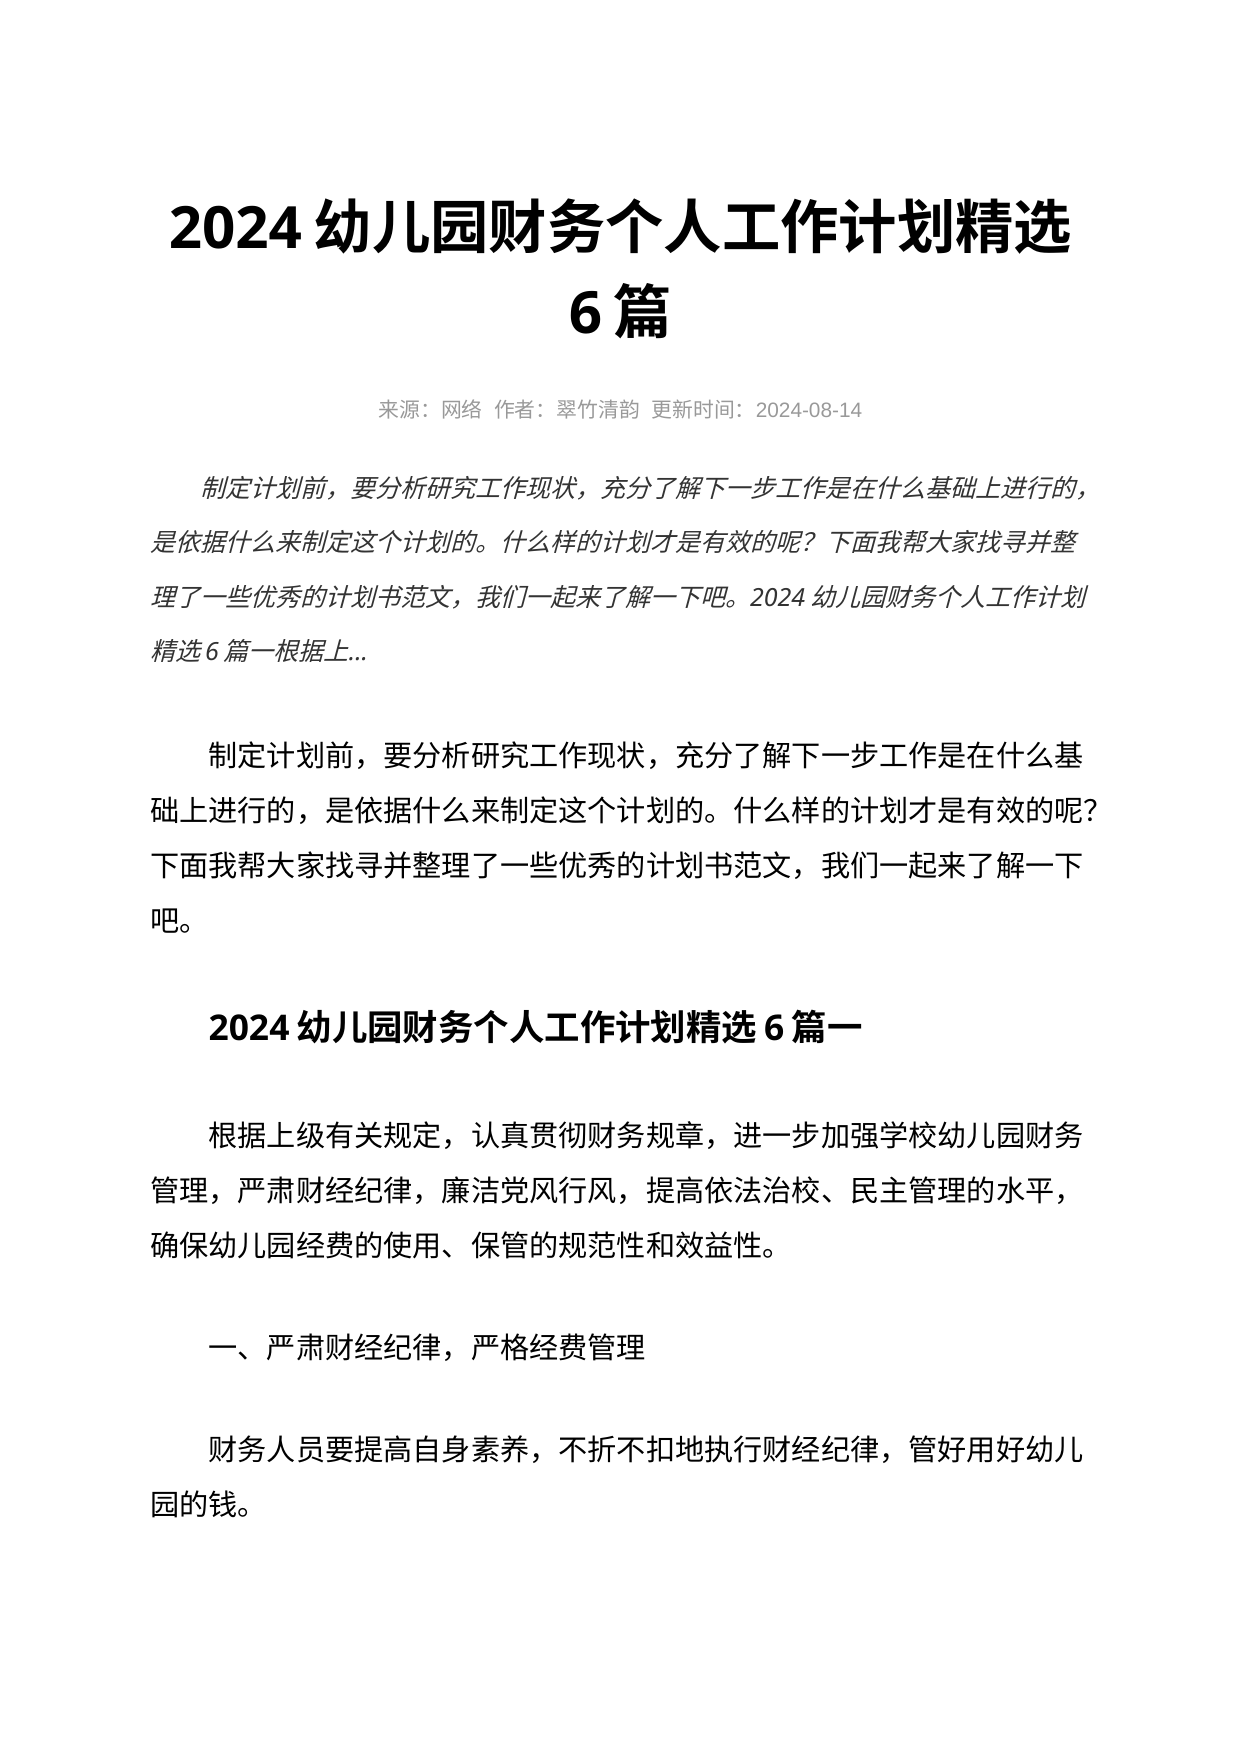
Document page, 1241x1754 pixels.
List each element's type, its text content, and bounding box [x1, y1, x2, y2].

text 来源：网络 作者：翠竹清韵 更新时间：2024-08-14 [150, 398, 1090, 422]
text 根据上级有关规定，认真贯彻财务规章，进一步加强学校幼儿园财务管理，严肃财经纪律，廉洁党风行风，提高依法治校、民主管理的水平，确保幼儿园经费的使用、保管的规范性和效益性。 [150, 1113, 1090, 1265]
text 制定计划前，要分析研究工作现状，充分了解下一步工作是在什么基础上进行的，是依据什么来制定这个计划的。什么样的计划才是有效的呢？下面我帮大家找寻并整理了一些优秀的计划书范文，我们一起来了解一下吧。2024幼儿园财务个人工作计划精选6篇一根据上... [150, 468, 1090, 668]
text 2024幼儿园财务个人工作计划精选6篇一 [150, 999, 1090, 1051]
text 制定计划前，要分析研究工作现状，充分了解下一步工作是在什么基础上进行的，是依据什么来制定这个计划的。什么样的计划才是有效的呢？下面我帮大家找寻并整理了一些优秀的计划书范文，我们一起来了解一下吧。 [150, 733, 1090, 940]
text 财务人员要提高自身素养，不折不扣地执行财经纪律，管好用好幼儿园的钱。 [150, 1426, 1090, 1523]
subtitle 2024幼儿园财务个人工作计划精选6篇 [150, 181, 1090, 351]
text 一、严肃财经纪律，严格经费管理 [150, 1324, 1090, 1367]
